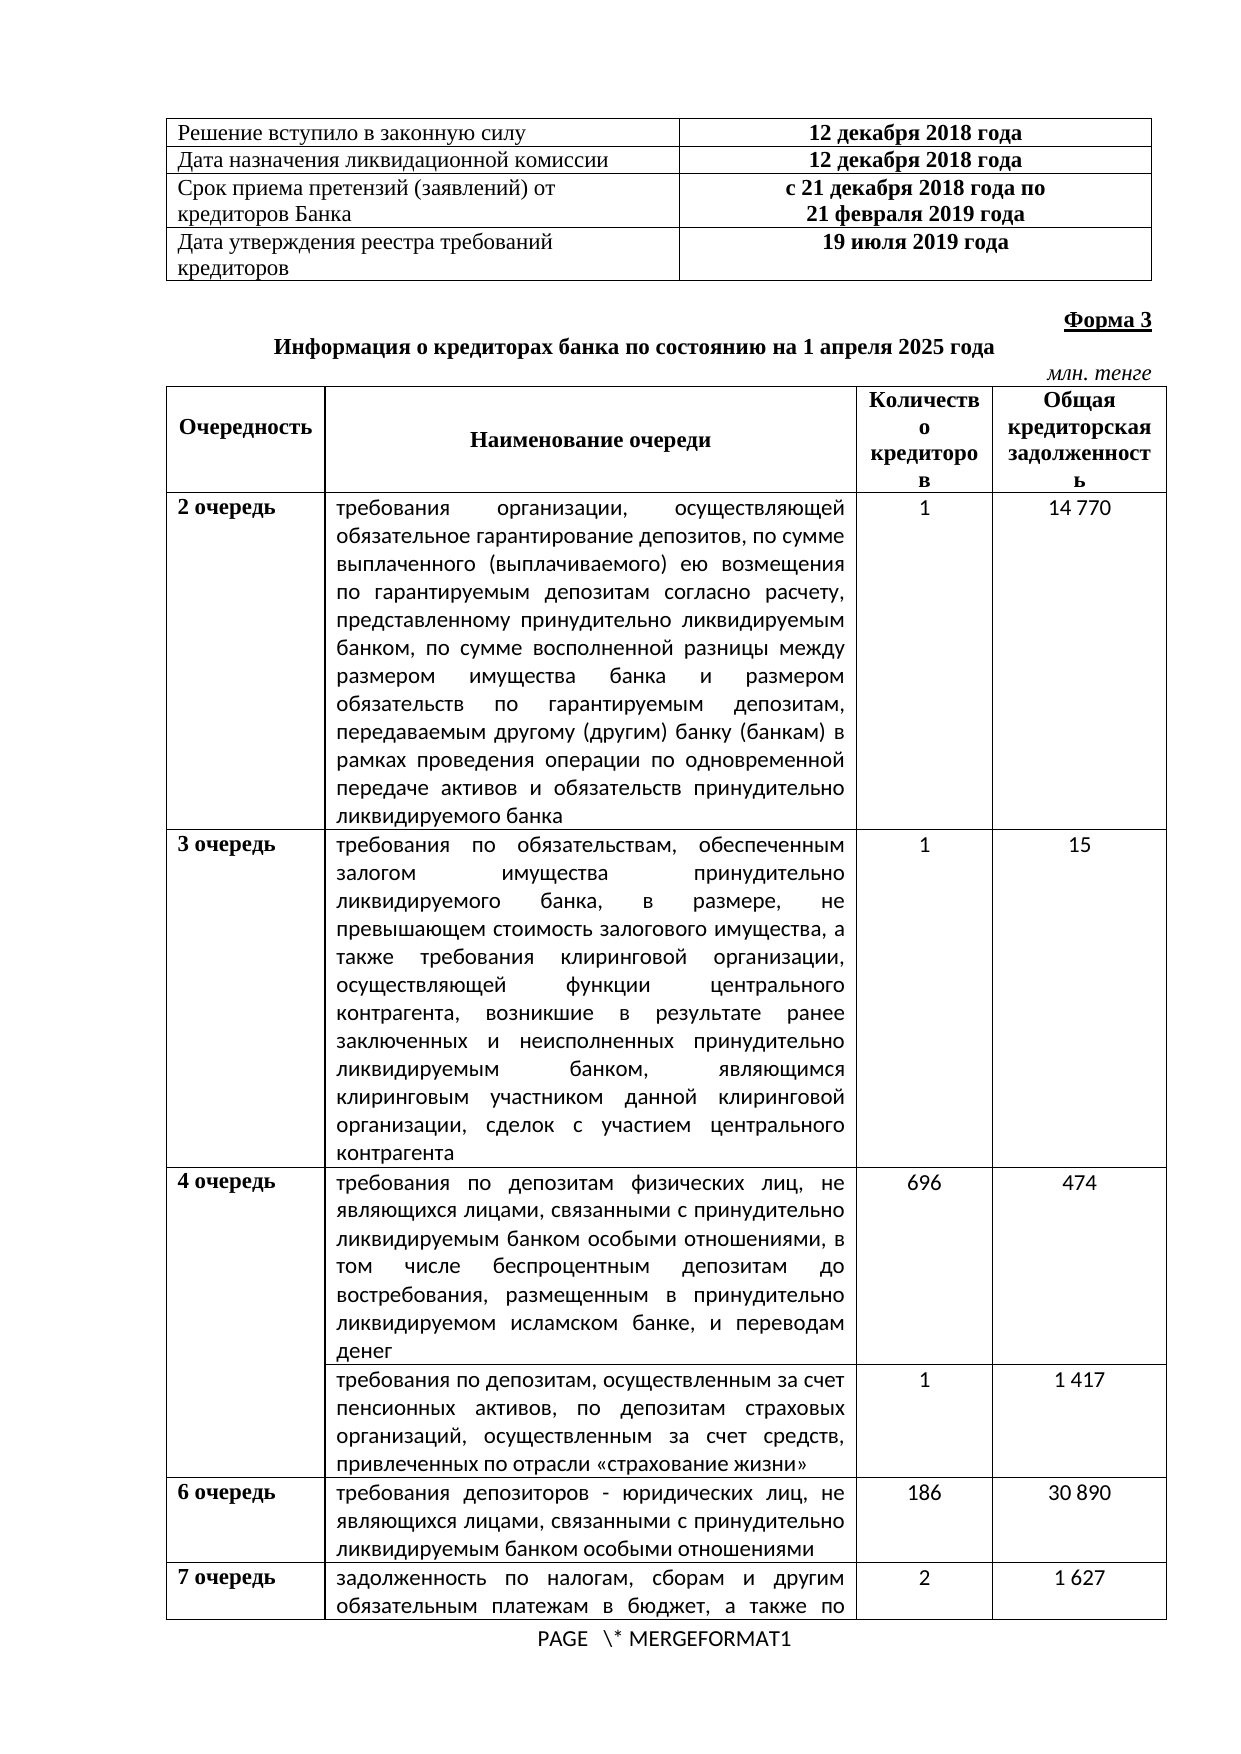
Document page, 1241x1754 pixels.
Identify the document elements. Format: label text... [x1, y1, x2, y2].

table_cell 1 417 [993, 1365, 1166, 1477]
table_header Общая кредиторская задолженность [993, 387, 1166, 492]
table_cell 12 декабря 2018 года [680, 147, 1151, 173]
table_cell 7 очередь [167, 1563, 324, 1619]
table_cell 3 очередь [167, 830, 324, 1167]
table_header Наименование очереди [326, 387, 856, 492]
table_cell 474 [993, 1168, 1166, 1364]
table_cell 696 [857, 1168, 992, 1364]
table_cell 1 [857, 1365, 992, 1477]
list Информация о кредиторах банка по состоянию на 1 апреля 2025 года [274, 333, 1152, 359]
table_cell Срок приема претензий (заявлений) от кредиторов Банка [167, 174, 679, 227]
table_cell 12 декабря 2018 года [680, 119, 1151, 146]
table_cell Дата назначения ликвидационной комиссии [167, 147, 679, 173]
table_cell требования по депозитам, осуществленным за счет пенсионных активов, по депозитам страховых организаций, осуществленным за счет средств, привлеченных по отрасли «страхование жизни» [326, 1365, 856, 1477]
table_cell 4 очередь [167, 1168, 324, 1477]
table_cell Решение вступило в законную силу [167, 119, 679, 146]
table_cell 6 очередь [167, 1478, 324, 1562]
table_cell 15 [993, 830, 1166, 1167]
list Форма 3 [274, 306, 1152, 333]
table_cell 1 [857, 830, 992, 1167]
table_cell 1 627 [993, 1563, 1166, 1619]
table_cell с 21 декабря 2018 года по 21 февраля 2019 года [680, 174, 1151, 227]
table_cell требования организации, осуществляющей обязательное гарантирование депозитов, по сумме выплаченного (выплачиваемого) ею возмещения по гарантируемым депозитам согласно расчету, представленному принудительно ликвидируемым банком, по сумме восполненной разницы между размером имущества банка и размером обязательств по гарантируемым депозитам, передаваемым другому (другим) банку (банкам) в рамках проведения операции по одновременной передаче активов и обязательств принудительно ликвидируемого банка [326, 493, 856, 829]
list млн. тенге [274, 359, 1152, 386]
table_cell требования по депозитам физических лиц, не являющихся лицами, связанными с принудительно ликвидируемым банком особыми отношениями, в том числе беспроцентным депозитам до востребования, размещенным в принудительно ликвидируемом исламском банке, и переводам денег [326, 1168, 856, 1364]
table_cell 1 [857, 493, 992, 829]
table_header Очередность [167, 387, 324, 492]
table_cell требования депозиторов - юридических лиц, не являющихся лицами, связанными с принудительно ликвидируемым банком особыми отношениями [326, 1478, 856, 1562]
table_cell 30 890 [993, 1478, 1166, 1562]
table_cell 186 [857, 1478, 992, 1562]
table_cell Дата утверждения реестра требований кредиторов [167, 228, 679, 280]
table_cell 19 июля 2019 года [680, 228, 1151, 280]
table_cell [326, 1563, 856, 1619]
table_header Количество кредиторов [857, 387, 992, 492]
table_cell 2 [857, 1563, 992, 1619]
table_cell 14 770 [993, 493, 1166, 829]
table_cell требования по обязательствам, обеспеченным залогом имущества принудительно ликвидируемого банка, в размере, не превышающем стоимость залогового имущества, а также требования клиринговой организации, осуществляющей функции центрального контрагента, возникшие в результате ранее заключенных и неисполненных принудительно ликвидируемым банком, являющимся клиринговым участником данной клиринговой организации, сделок с участием центрального контрагента [326, 830, 856, 1167]
table_cell 2 очередь [167, 493, 324, 829]
